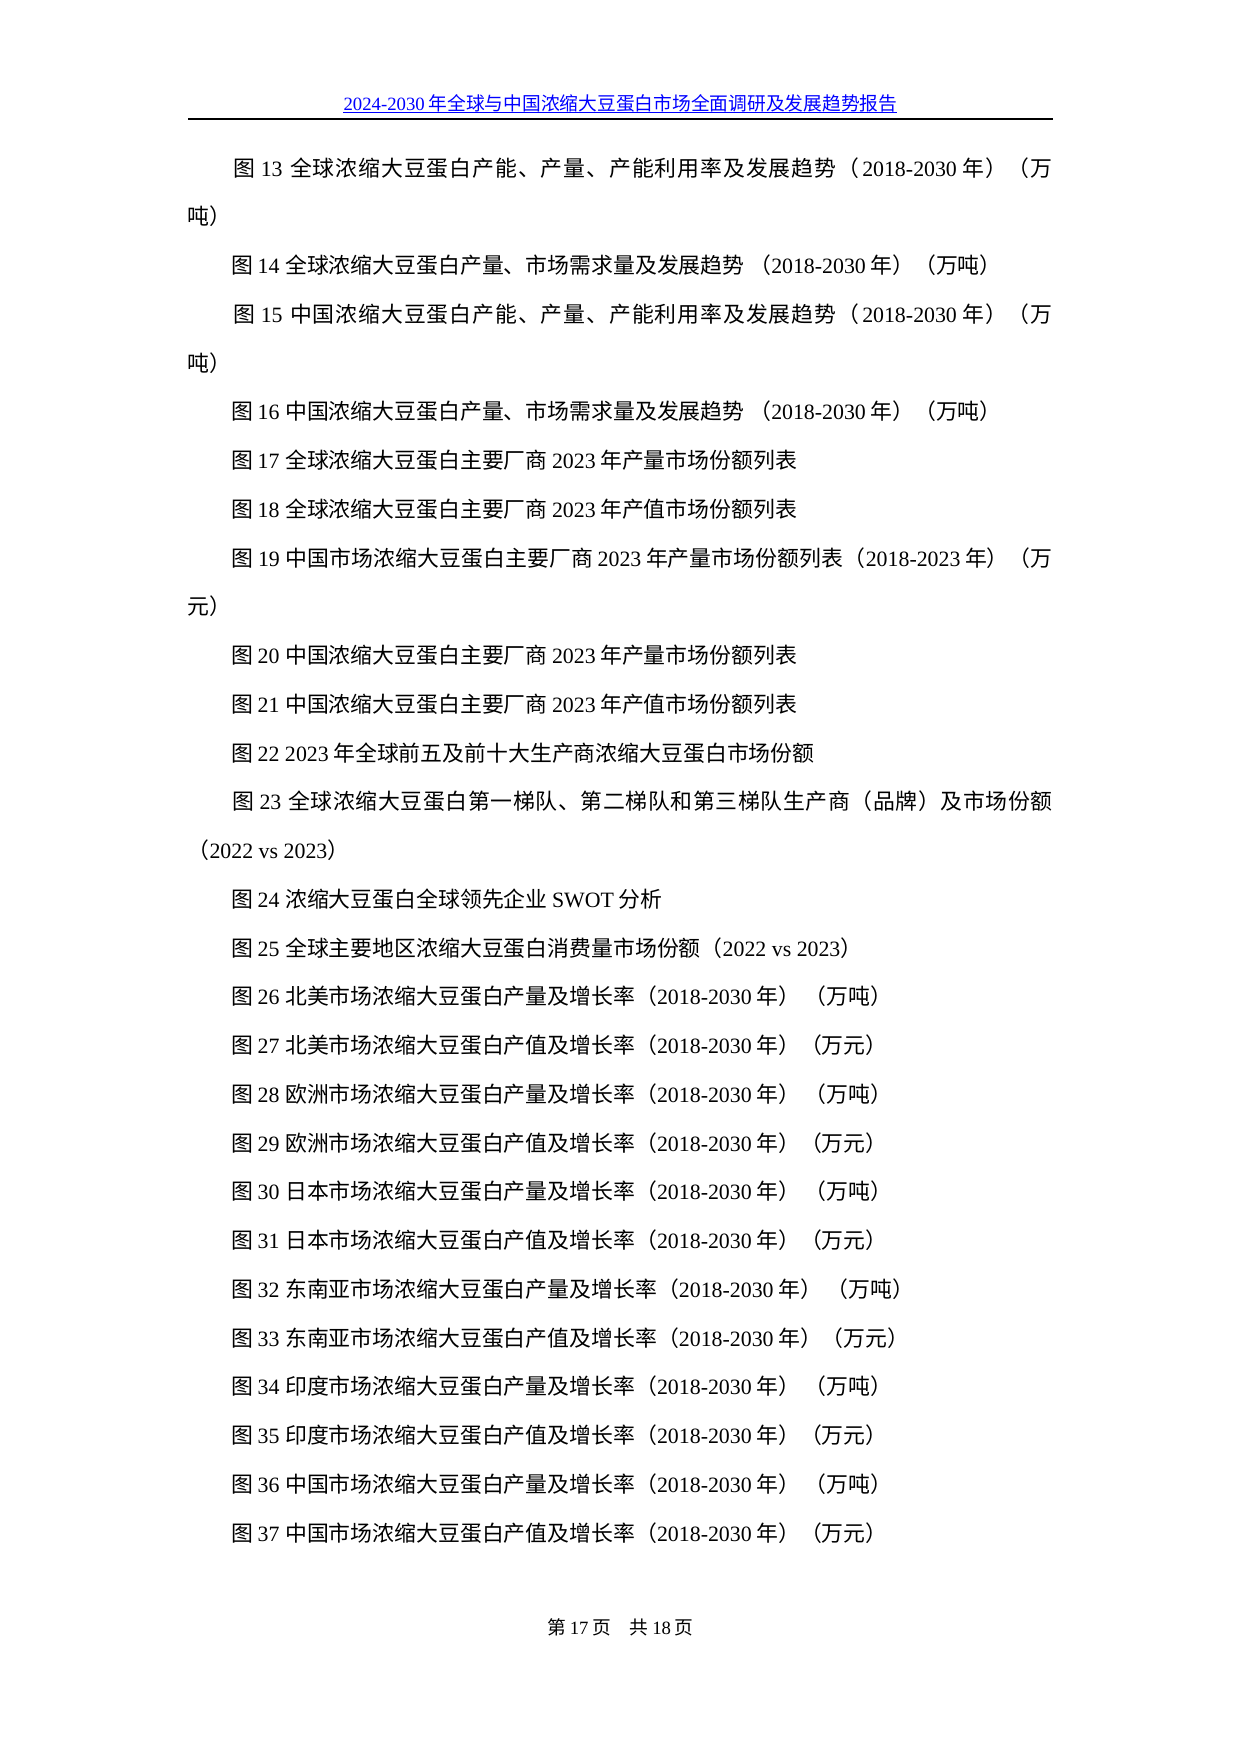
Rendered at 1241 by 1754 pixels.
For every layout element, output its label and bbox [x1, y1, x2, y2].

text [187, 150, 1053, 1548]
